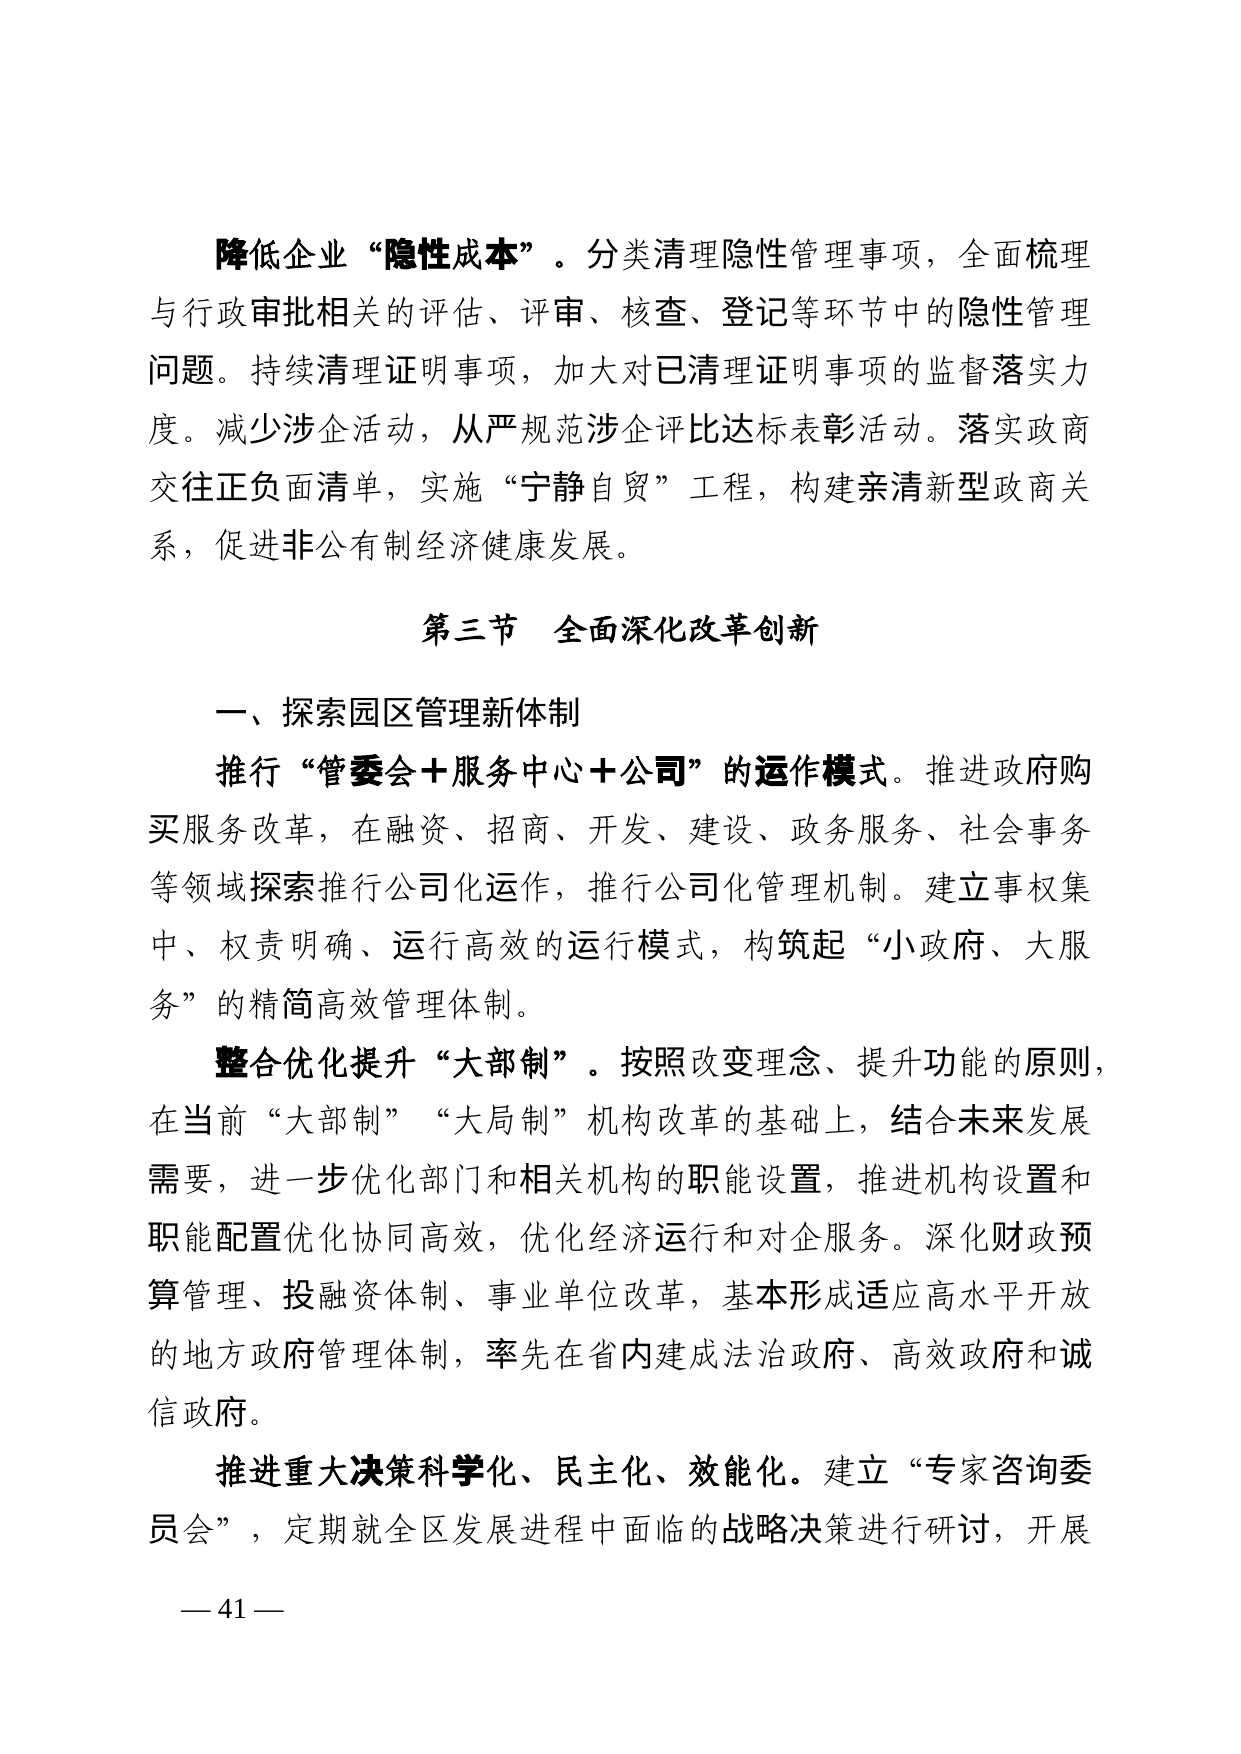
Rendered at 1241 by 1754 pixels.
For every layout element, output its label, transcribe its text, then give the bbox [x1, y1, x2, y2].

text 降低企业“隐性成本”。分类清理隐性管理事项，全面梳理与行政审批相关的评估、评审、核查、登记等环节中的隐性管理问题。持续清理证明事项，加大对已清理证明事项的监督落实力度。减少涉企活动，从严规范涉企评比达标表彰活动。落实政商交往正负面清单，实施“宁静自贸”工程，构建亲清新型政商关系，促进非公有制经济健康发展。 [148, 213, 1092, 563]
text 第三节 全面深化改革创新 [148, 588, 1092, 646]
text 推行“管委会＋服务中心＋公司”的运作模式。推进政府购买服务改革，在融资、招商、开发、建设、政务服务、社会事务等领域探索推行公司化运作，推行公司化管理机制。建立事权集中、权责明确、运行高效的运行模式，构筑起“小政府、大服务”的精简高效管理体制。 [148, 729, 1092, 1021]
text 一、探索园区管理新体制 [148, 671, 1092, 729]
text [148, 1429, 1092, 1546]
text 整合优化提升“大部制”。按照改变理念、提升功能的原则，在当前“大部制”“大局制”机构改革的基础上，结合未来发展需要，进一步优化部门和相关机构的职能设置，推进机构设置和职能配置优化协同高效，优化经济运行和对企服务。深化财政预算管理、投融资体制、事业单位改革，基本形成适应高水平开放的地方政府管理体制，率先在省内建成法治政府、高效政府和诚信政府。 [148, 1021, 1092, 1429]
